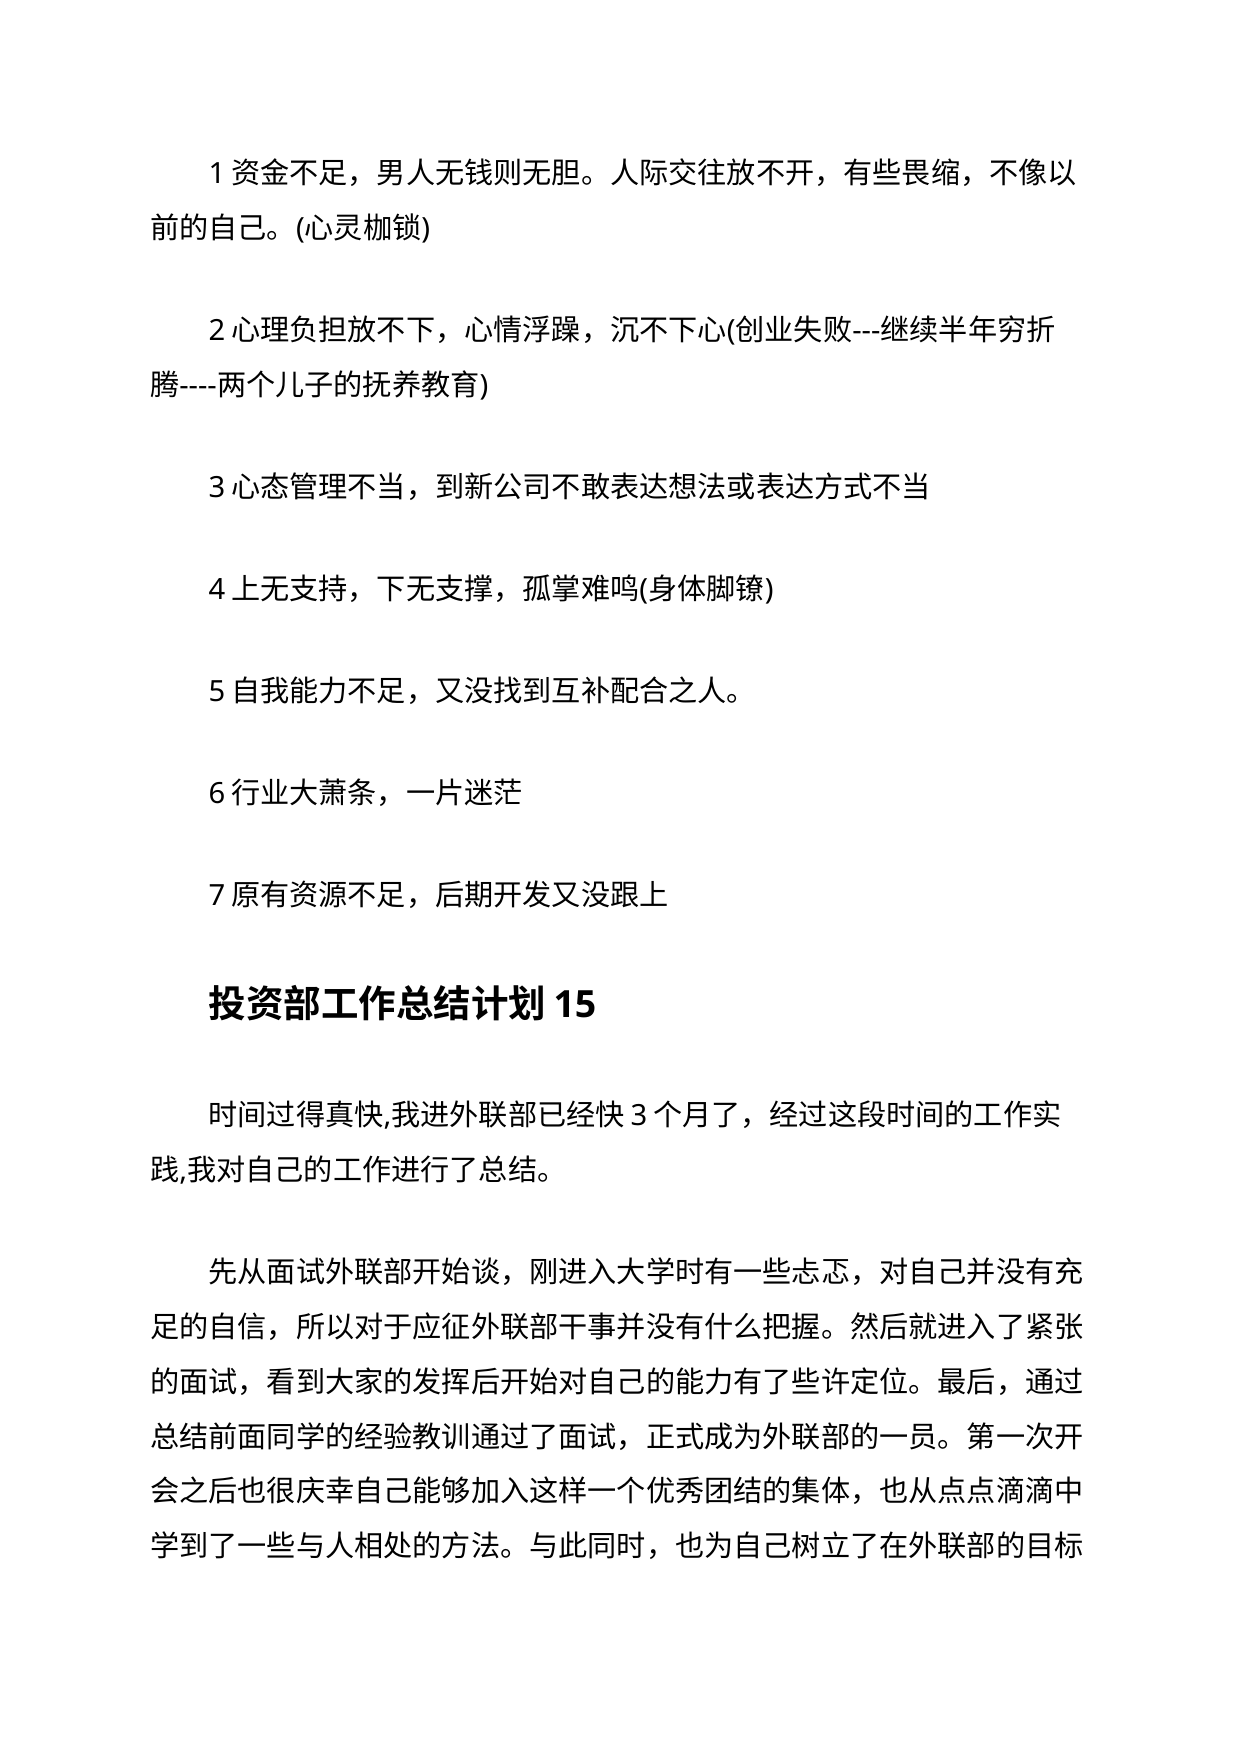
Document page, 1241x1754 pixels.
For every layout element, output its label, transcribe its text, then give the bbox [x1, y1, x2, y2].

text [150, 1248, 1090, 1565]
text 3心态管理不当，到新公司不敢表达想法或表达方式不当 [150, 464, 1090, 506]
text 6行业大萧条，一片迷茫 [150, 770, 1090, 812]
text 1资金不足，男人无钱则无胆。人际交往放不开，有些畏缩，不像以前的自己。(心灵枷锁) [150, 150, 1090, 247]
text 时间过得真快,我进外联部已经快3个月了，经过这段时间的工作实践,我对自己的工作进行了总结。 [150, 1091, 1090, 1189]
text 投资部工作总结计划15 [150, 974, 1090, 1028]
text 7原有资源不足，后期开发又没跟上 [150, 872, 1090, 914]
text 4上无支持，下无支撑，孤掌难鸣(身体脚镣) [150, 566, 1090, 608]
text 2心理负担放不下，心情浮躁，沉不下心(创业失败---继续半年穷折腾----两个儿子的抚养教育) [150, 307, 1090, 404]
text 5自我能力不足，又没找到互补配合之人。 [150, 668, 1090, 710]
